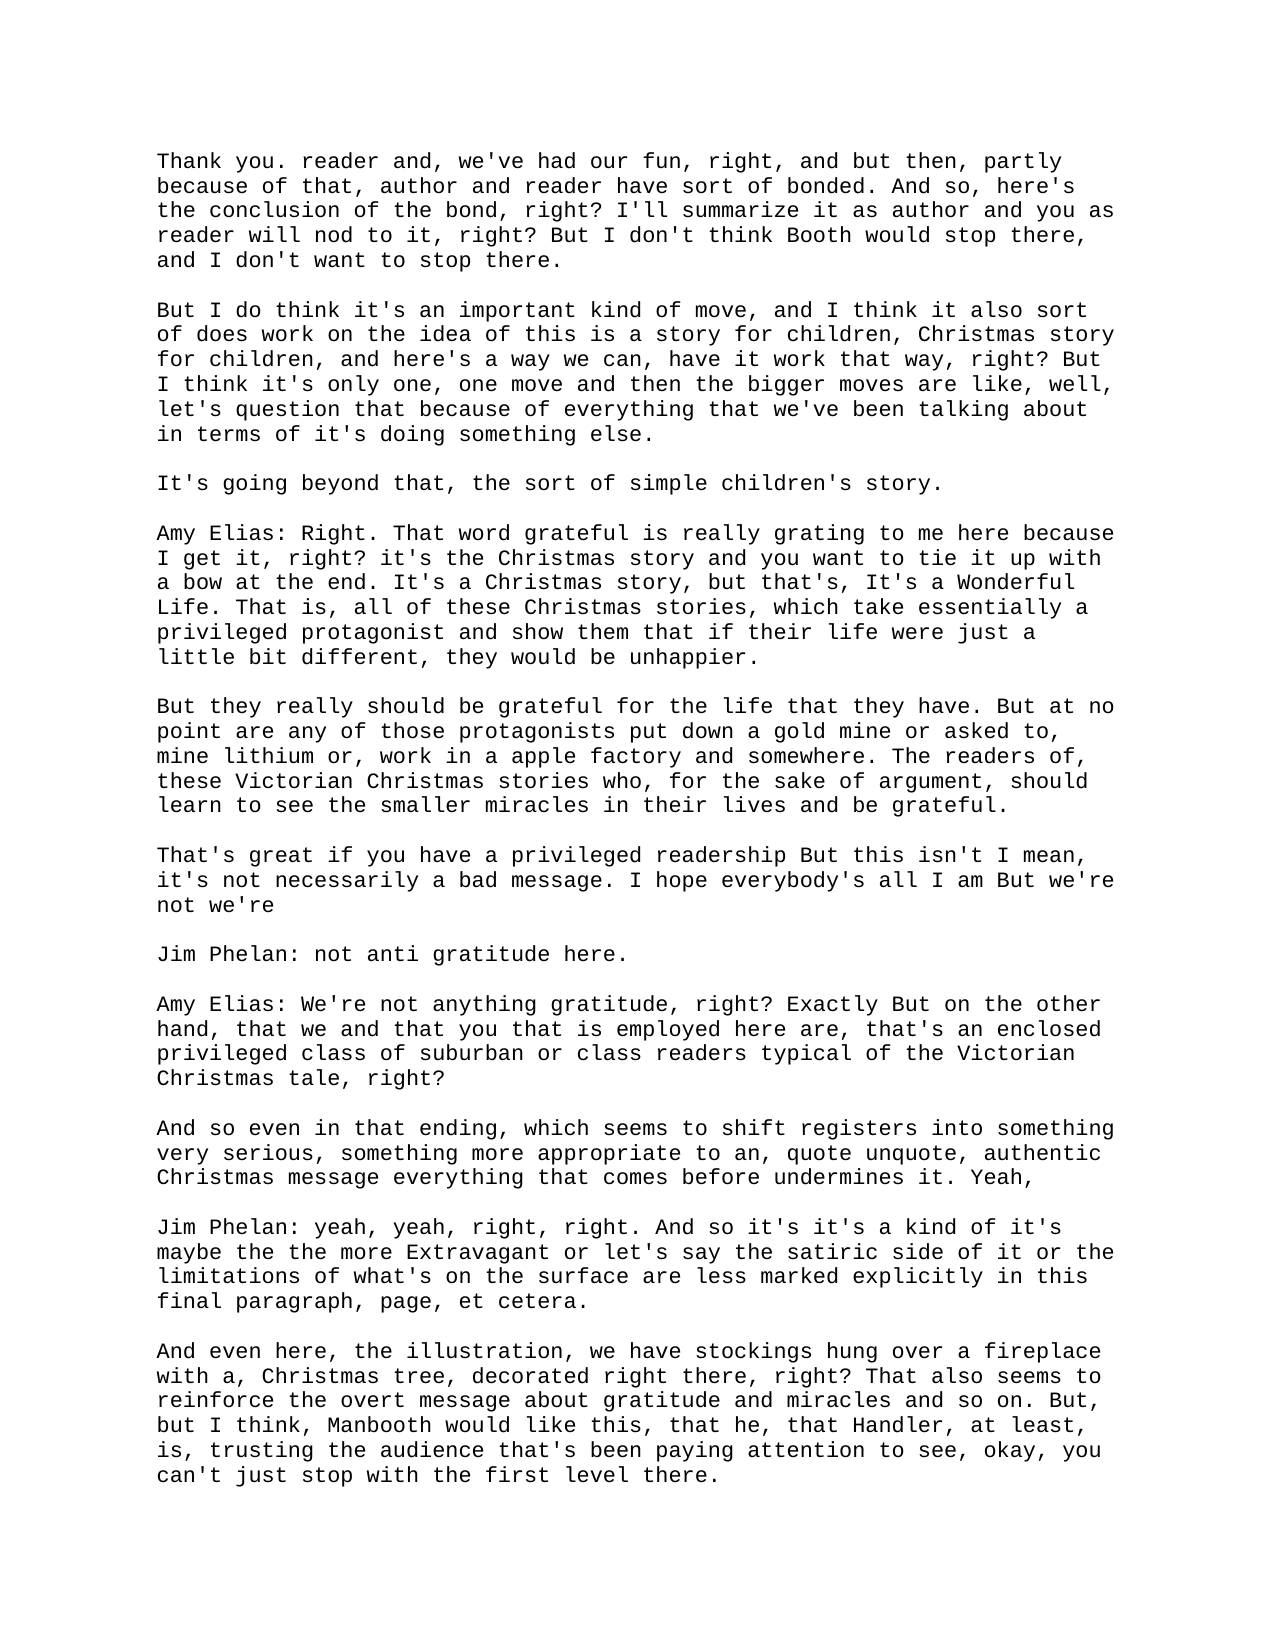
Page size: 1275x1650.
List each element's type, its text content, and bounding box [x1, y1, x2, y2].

text And even here, the illustration, we have stockings hung over a fireplace with a, Christmas tree, decorated right there, right? That also seems to reinforce the overt message about gratitude and miracles and so on. But, but I think, Manbooth would like this, that he, that Handler, at least, is, trusting the audience that's been paying attention to see, okay, you can't just stop with the first level there. [156, 1340, 1118, 1489]
text Amy Elias: We're not anything gratitude, right? Exactly But on the other hand, that we and that you that is employed here are, that's an enclosed privileged class of suburban or class readers typical of the Victorian Christmas tale, right? [156, 993, 1118, 1092]
text Amy Elias: Right. That word grateful is really grating to me here because I get it, right? it's the Christmas story and you want to tie it up with a bow at the end. It's a Christmas story, but that's, It's a Wonderful Life. That is, all of these Christmas stories, which take essentially a privileged protagonist and show them that if their life were just a little bit different, they would be unhappier. [156, 522, 1118, 671]
text And so even in that ending, which seems to shift registers into something very serious, something more appropriate to an, quote unquote, authentic Christmas message everything that comes before undermines it. Yeah, [156, 1117, 1118, 1191]
text Jim Phelan: yeah, yeah, right, right. And so it's it's a kind of it's maybe the the more Extravagant or let's say the satiric side of it or the limitations of what's on the surface are less marked explicitly in this final paragraph, page, et cetera. [156, 1216, 1118, 1315]
text It's going beyond that, the sort of simple children's story. [156, 472, 1118, 497]
text Jim Phelan: not anti gratitude here. [156, 943, 1118, 968]
text But I do think it's an important kind of move, and I think it also sort of does work on the idea of this is a story for children, Christmas story for children, and here's a way we can, have it work that way, right? But I think it's only one, one move and then the bigger moves are like, well, let's question that because of everything that we've been talking about in terms of it's doing something else. [156, 299, 1118, 447]
text That's great if you have a privileged readership But this isn't I mean, it's not necessarily a bad message. I hope everybody's all I am But we're not we're [156, 844, 1118, 918]
text But they really should be grateful for the life that they have. But at no point are any of those protagonists put down a gold mine or asked to, mine lithium or, work in a apple factory and somewhere. The readers of, these Victorian Christmas stories who, for the sake of argument, should learn to see the smaller miracles in their lives and be grateful. [156, 695, 1118, 819]
text Thank you. reader and, we've had our fun, right, and but then, partly because of that, author and reader have sort of bonded. And so, here's the conclusion of the bond, right? I'll summarize it as author and you as reader will nod to it, right? But I don't think Booth would stop there, and I don't want to stop there. [156, 150, 1118, 274]
